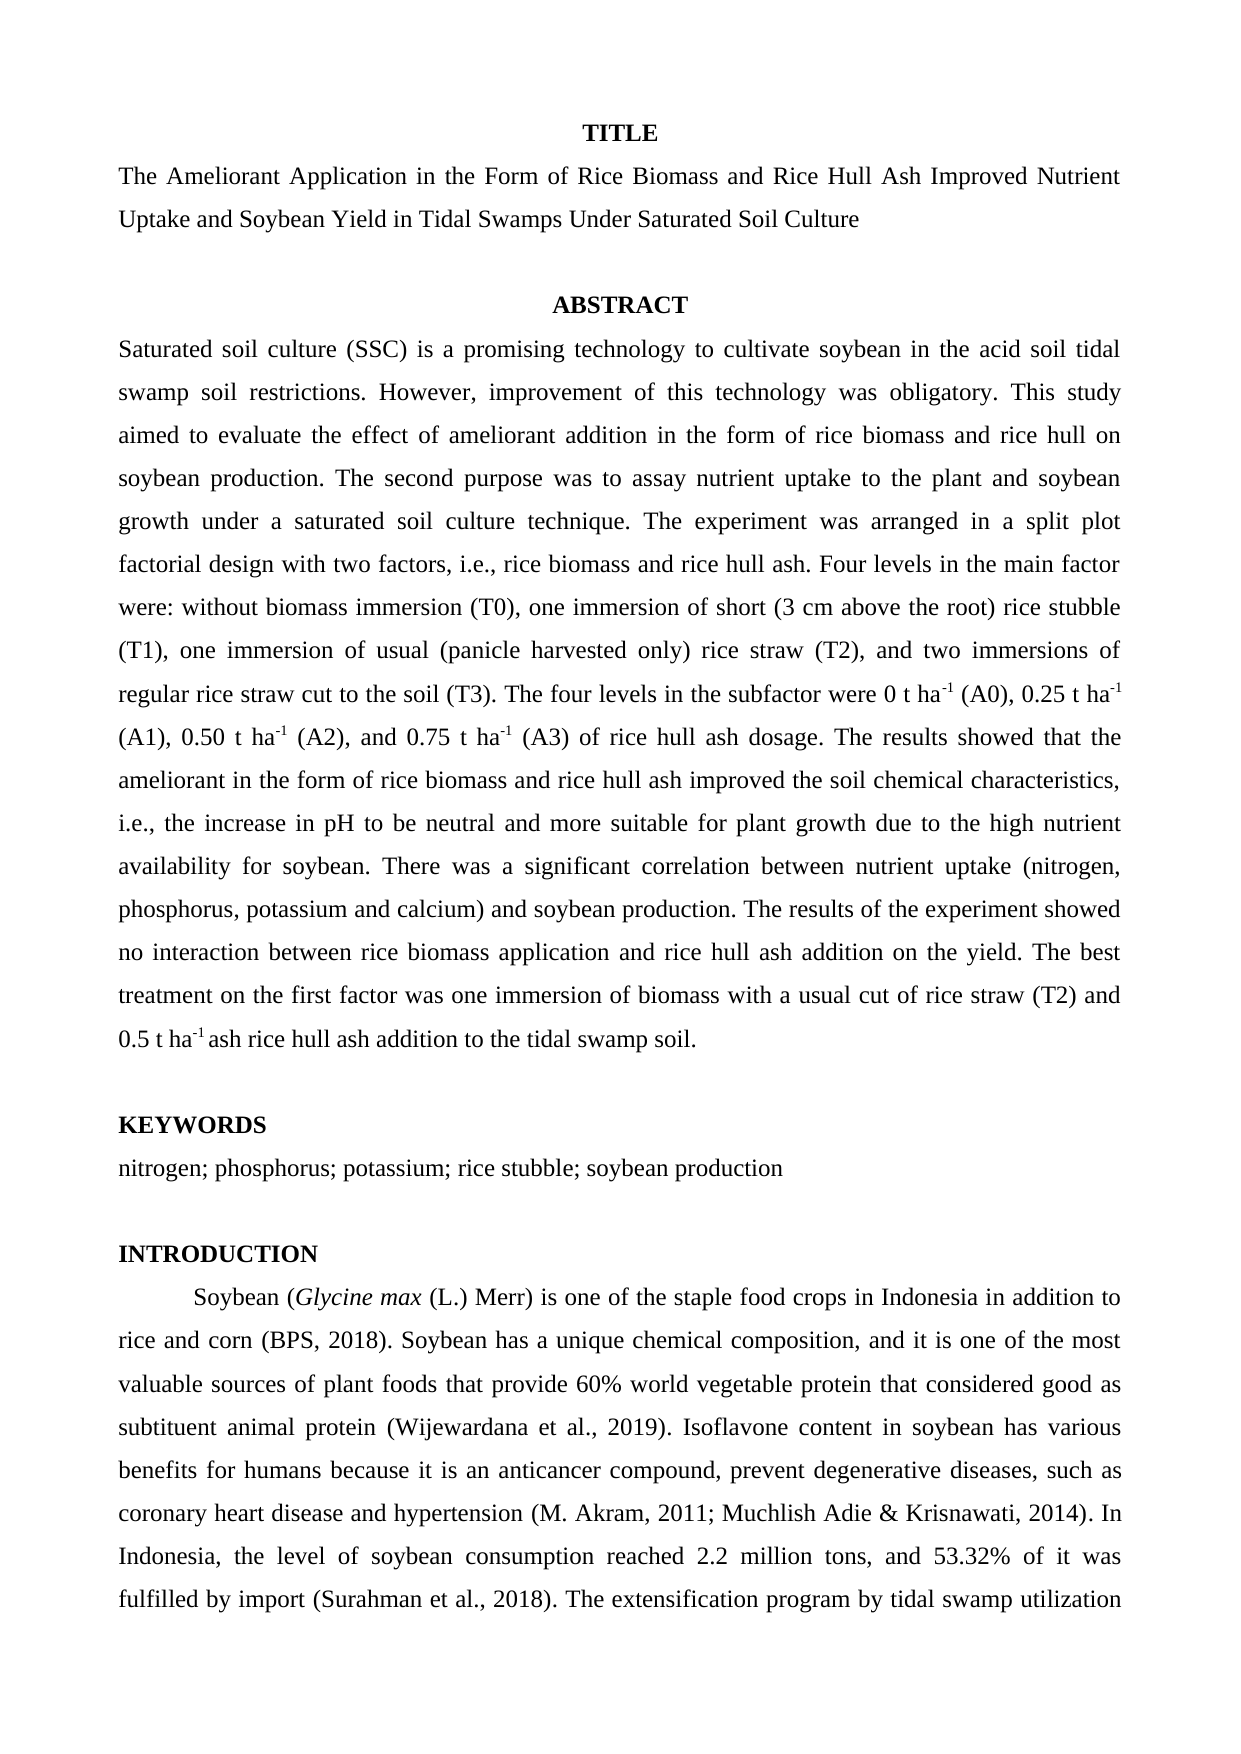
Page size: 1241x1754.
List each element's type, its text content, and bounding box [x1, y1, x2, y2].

text Saturated soil culture (SSC) is a promising technology to cultivate soybean in the acid soil tidal swamp soil restrictions. However, improvement of this technology was obligatory. This study aimed to evaluate the effect of ameliorant addition in the form of rice biomass and rice hull on soybean production. The second purpose was to assay nutrient uptake to the plant and soybean growth under a saturated soil culture technique. The experiment was arranged in a split plot factorial design with two factors, i.e., rice biomass and rice hull ash. Four levels in the main factor were: without biomass immersion (T0), one immersion of short (3 cm above the root) rice stubble (T1), one immersion of usual (panicle harvested only) rice straw (T2), and two immersions of regular rice straw cut to the soil (T3). The four levels in the subfactor were 0 t ha-1 (A0), 0.25 t ha-1 (A1), 0.50 t ha-1 (A2), and 0.75 t ha-1 (A3) of rice hull ash dosage. The results showed that the ameliorant in the form of rice biomass and rice hull ash improved the soil chemical characteristics, i.e., the increase in pH to be neutral and more suitable for plant growth due to the high nutrient availability for soybean. There was a significant correlation between nutrient uptake (nitrogen, phosphorus, potassium and calcium) and soybean production. The results of the experiment showed no interaction between rice biomass application and rice hull ash addition on the yield. The best treatment on the first factor was one immersion of biomass with a usual cut of rice straw (T2) and 0.5 t ha-1 ash rice hull ash addition to the tidal swamp soil. [118, 334, 1122, 1052]
text KEYWORDS [118, 1110, 1122, 1139]
text The Ameliorant Application in the Form of Rice Biomass and Rice Hull Ash Improved Nutrient Uptake and Soybean Yield in Tidal Swamps Under Saturated Soil Culture [118, 161, 1122, 233]
text INTRODUCTION [118, 1239, 1122, 1268]
text nitrogen; phosphorus; potassium; rice stubble; soybean production [118, 1153, 1122, 1182]
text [118, 1282, 1122, 1613]
text ABSTRACT [118, 291, 1122, 319]
text TITLE [118, 118, 1122, 147]
